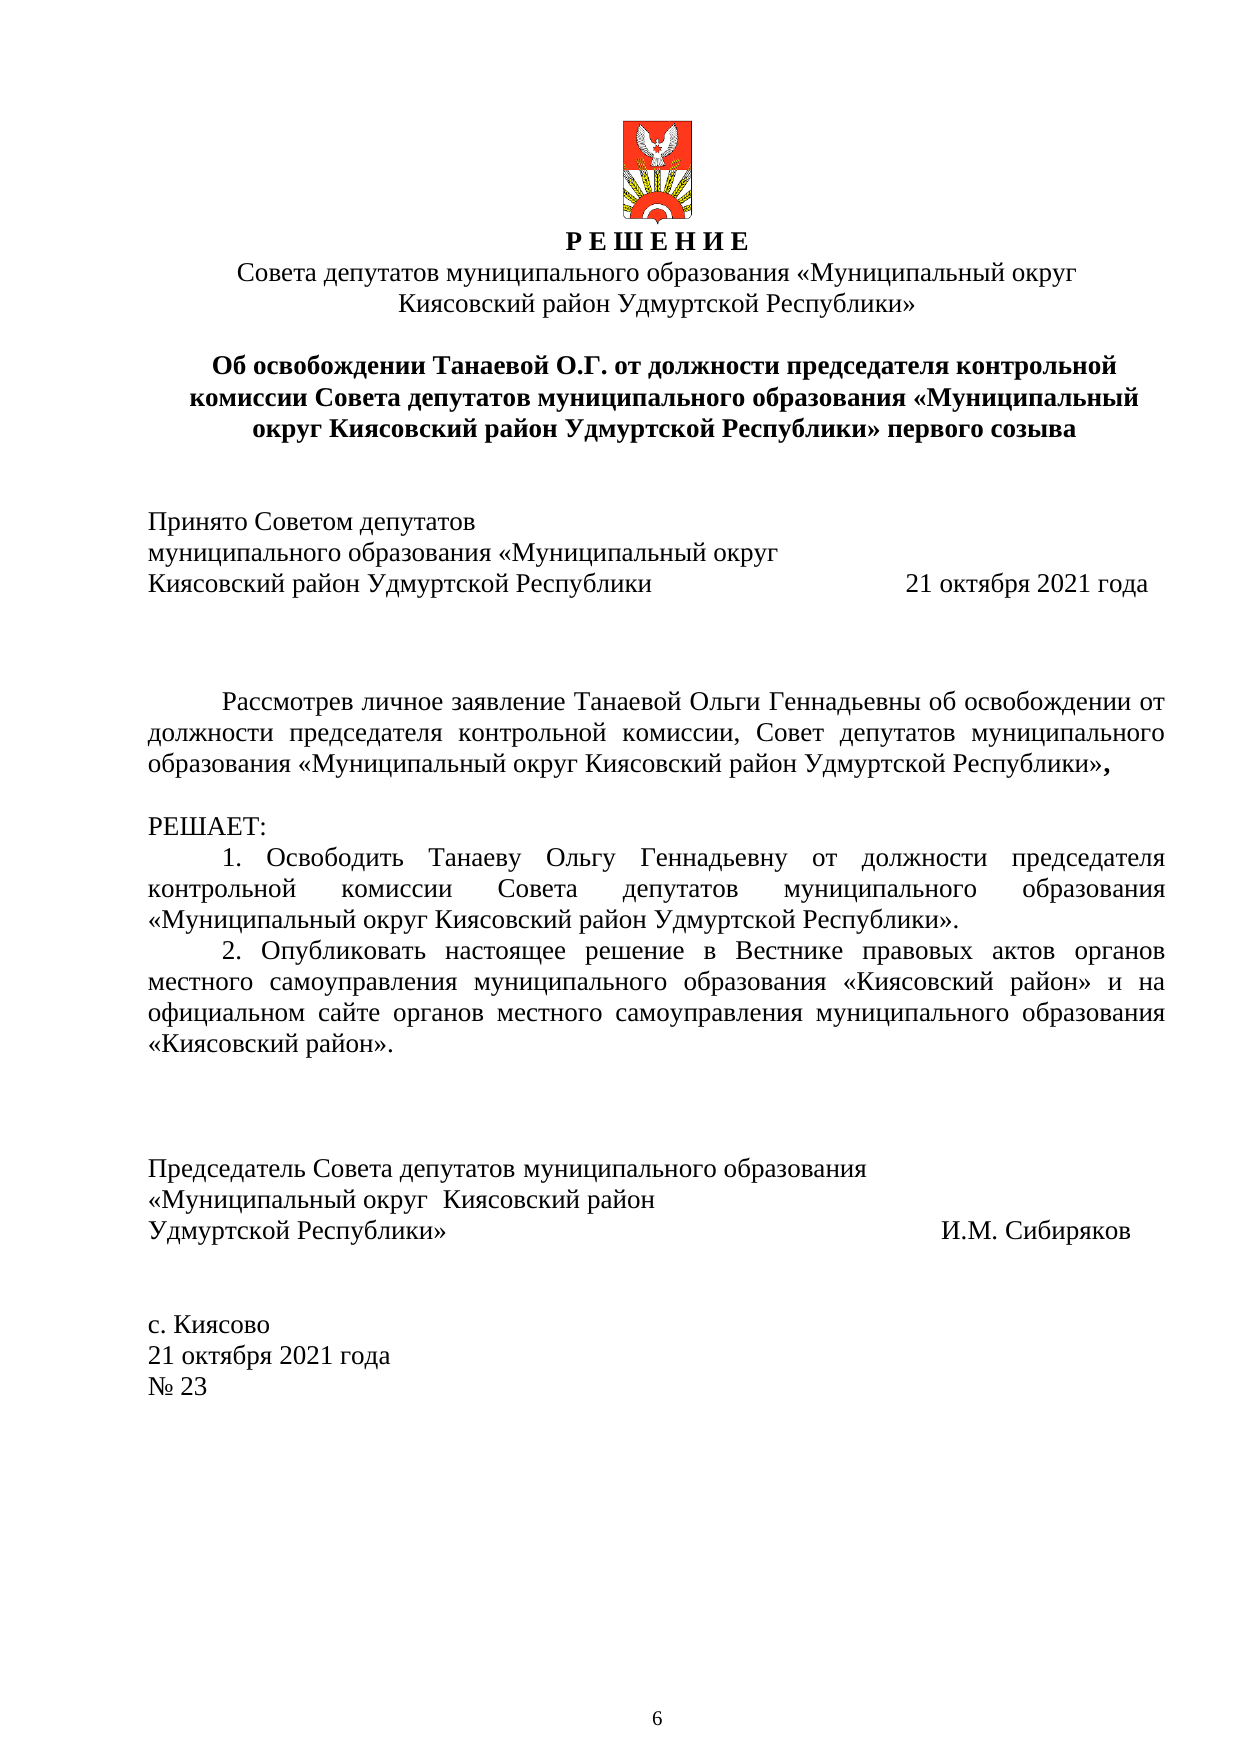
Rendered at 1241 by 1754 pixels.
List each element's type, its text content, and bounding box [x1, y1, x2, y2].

text 2. Опубликовать настоящее решение в Вестнике правовых актов органов местного самоуправления муниципального образования «Киясовский район» и на официальном сайте органов местного самоуправления муниципального образования «Киясовский район». [148, 934, 1166, 1059]
text муниципального образования «Муниципальный округ [148, 536, 1166, 567]
text № 23 [148, 1370, 1166, 1401]
text «Муниципальный округ Киясовский район [148, 1183, 1166, 1214]
text РЕШАЕТ: [148, 809, 1166, 841]
picture [621, 118, 693, 225]
text Об освобождении Танаевой О.Г. от должности председателя контрольной комиссии Совета депутатов муниципального образования «Муниципальный округ Киясовский район Удмуртской Республики» первого созыва [177, 349, 1152, 443]
text Председатель Совета депутатов муниципального образования [148, 1152, 1166, 1183]
text 21 октября 2021 года [148, 1339, 1166, 1370]
text с. Киясово [148, 1308, 1166, 1339]
text Киясовский район Удмуртской Республики 21 октября 2021 года [148, 567, 1166, 599]
text Принято Советом депутатов [148, 505, 1166, 536]
text 1. Освободить Танаеву Ольгу Геннадьевну от должности председателя контрольной комиссии Совета депутатов муниципального образования «Муниципальный округ Киясовский район Удмуртской Республики». [148, 841, 1166, 934]
text Р Е Ш Е Н И Е [148, 225, 1166, 256]
text Рассмотрев личное заявление Танаевой Ольги Геннадьевны об освобождении от должности председателя контрольной комиссии, Совет депутатов муниципального образования «Муниципальный округ Киясовский район Удмуртской Республики», [148, 685, 1166, 778]
text Киясовский район Удмуртской Республики» [148, 287, 1166, 318]
text Удмуртской Республики» И.М. Сибиряков [148, 1214, 1166, 1246]
text Совета депутатов муниципального образования «Муниципальный округ [148, 256, 1166, 287]
